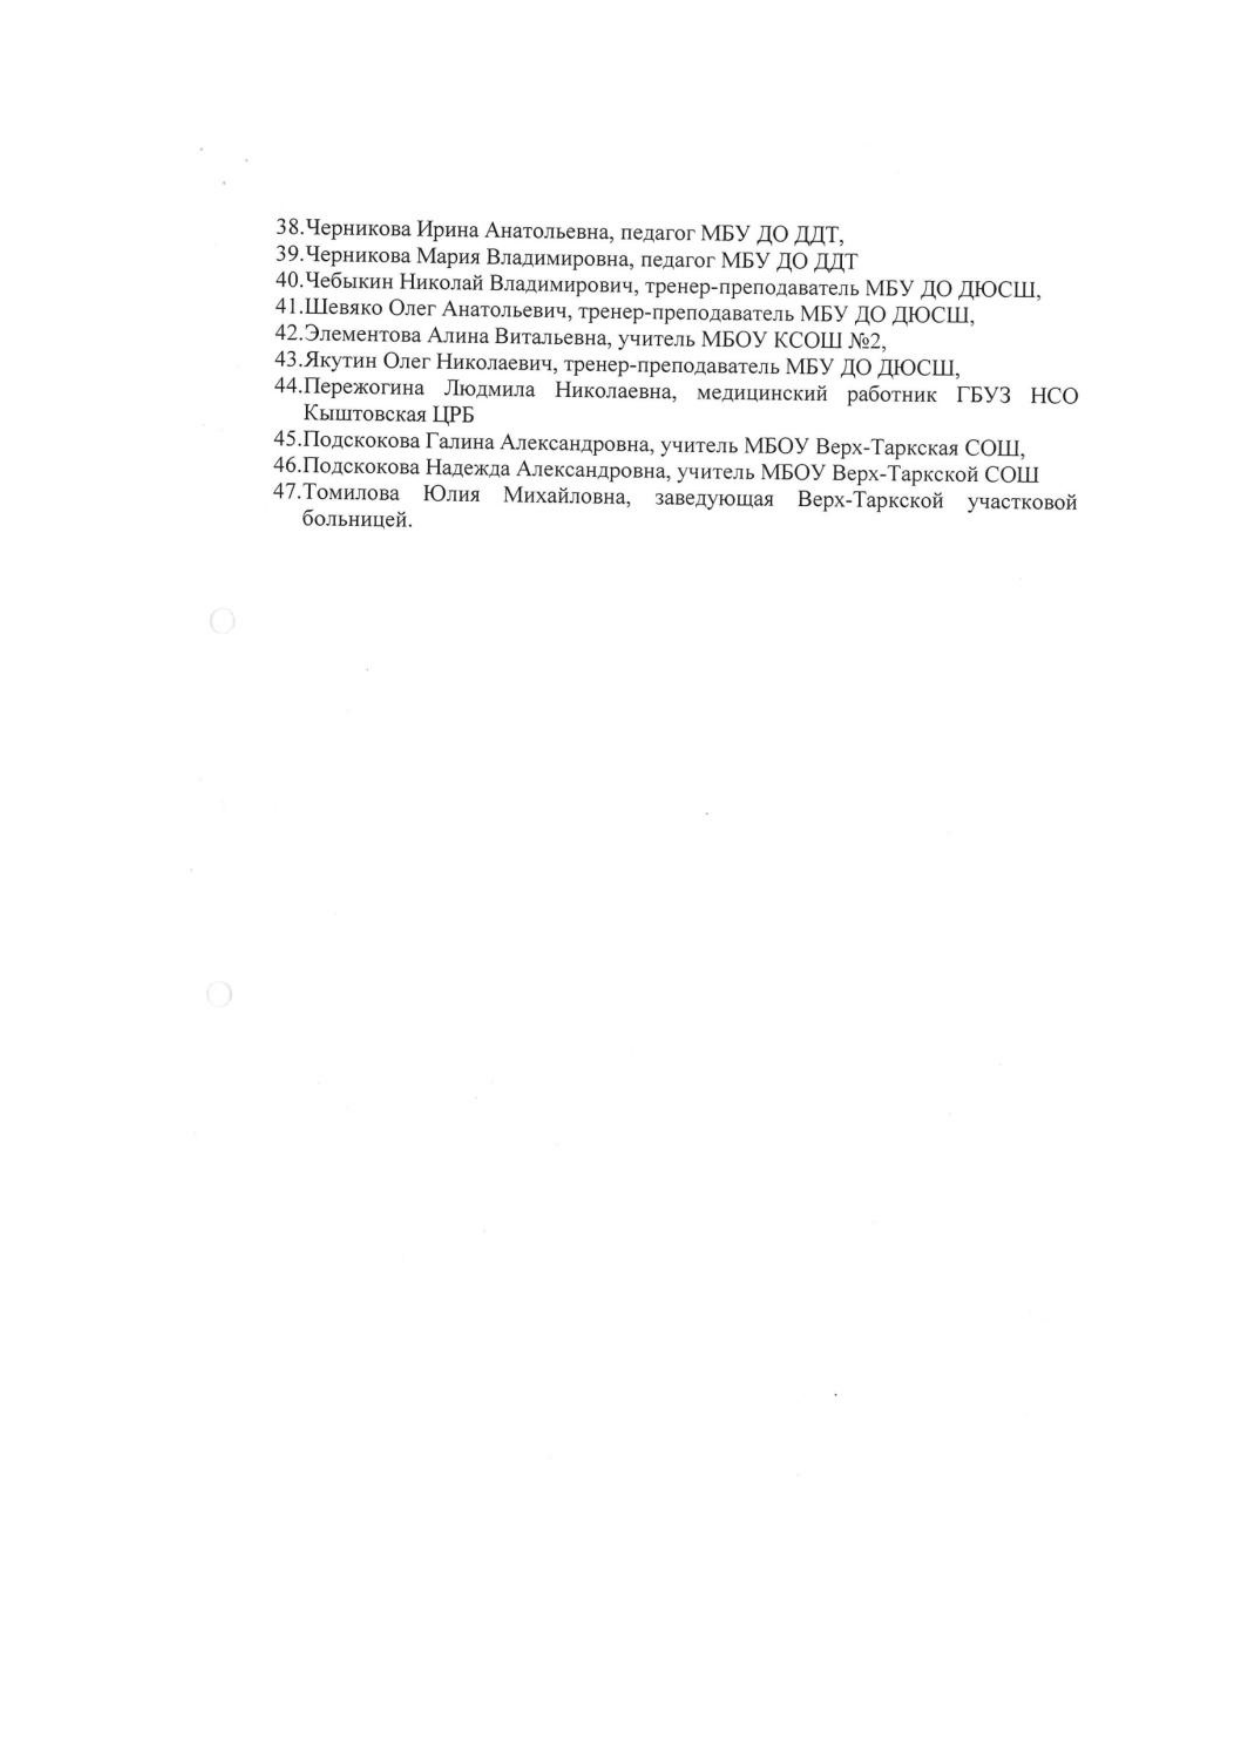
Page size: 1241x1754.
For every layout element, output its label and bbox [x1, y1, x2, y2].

picture [177, 118, 1152, 1496]
